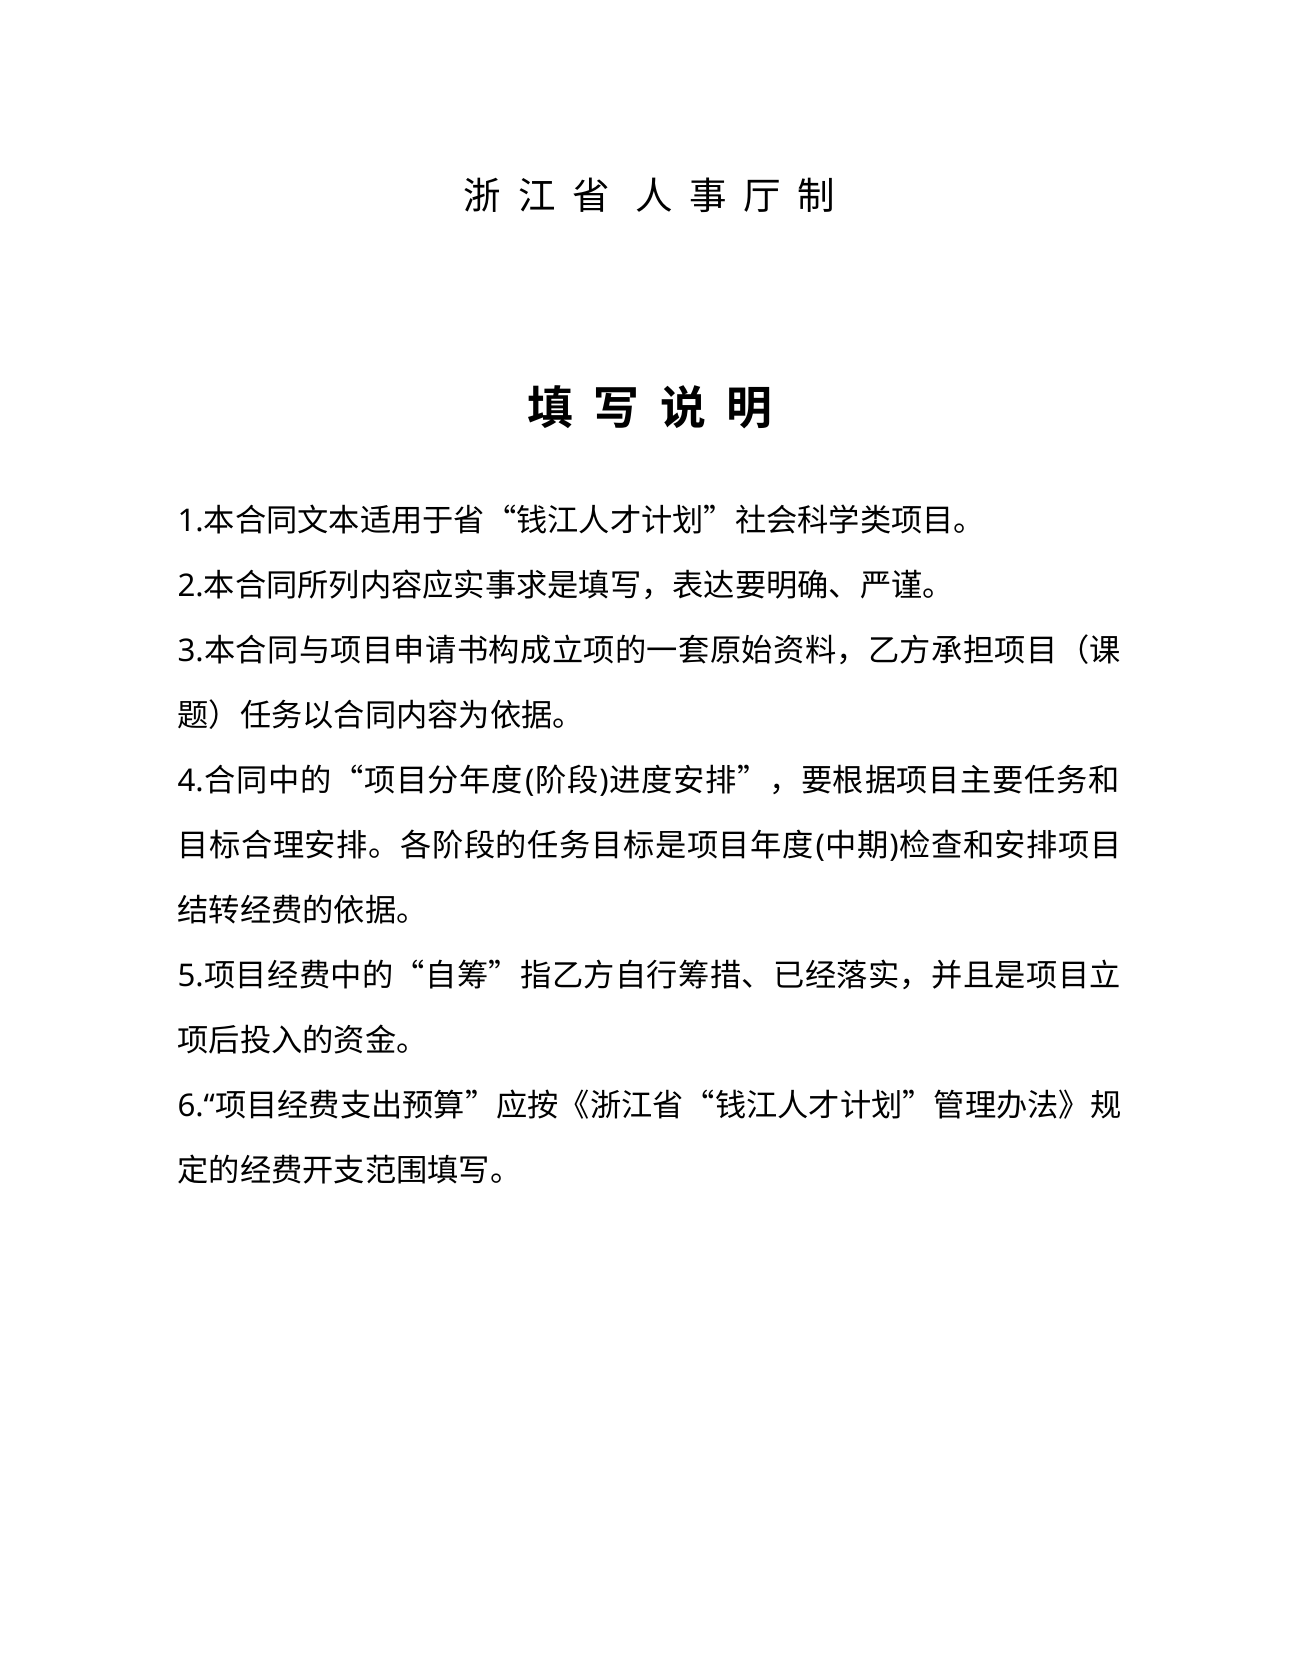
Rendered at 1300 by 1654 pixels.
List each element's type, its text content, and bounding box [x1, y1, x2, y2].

text 3.本合同与项目申请书构成立项的一套原始资料，乙方承担项目（课题）任务以合同内容为依据。 [177, 616, 1122, 746]
text 4.合同中的“项目分年度(阶段)进度安排”，要根据项目主要任务和目标合理安排。各阶段的任务目标是项目年度(中期)检查和安排项目结转经费的依据。 [177, 746, 1122, 941]
text 6.“项目经费支出预算”应按《浙江省“钱江人才计划”管理办法》规定的经费开支范围填写。 [177, 1071, 1122, 1201]
text 浙 江 省 人 事 厅 制 [177, 161, 1122, 226]
text 1.本合同文本适用于省“钱江人才计划”社会科学类项目。 [177, 486, 1122, 551]
text 2.本合同所列内容应实事求是填写，表达要明确、严谨。 [177, 551, 1122, 616]
text 5.项目经费中的“自筹”指乙方自行筹措、已经落实，并且是项目立项后投入的资金。 [177, 941, 1122, 1071]
text 填 写 说 明 [177, 356, 1122, 453]
